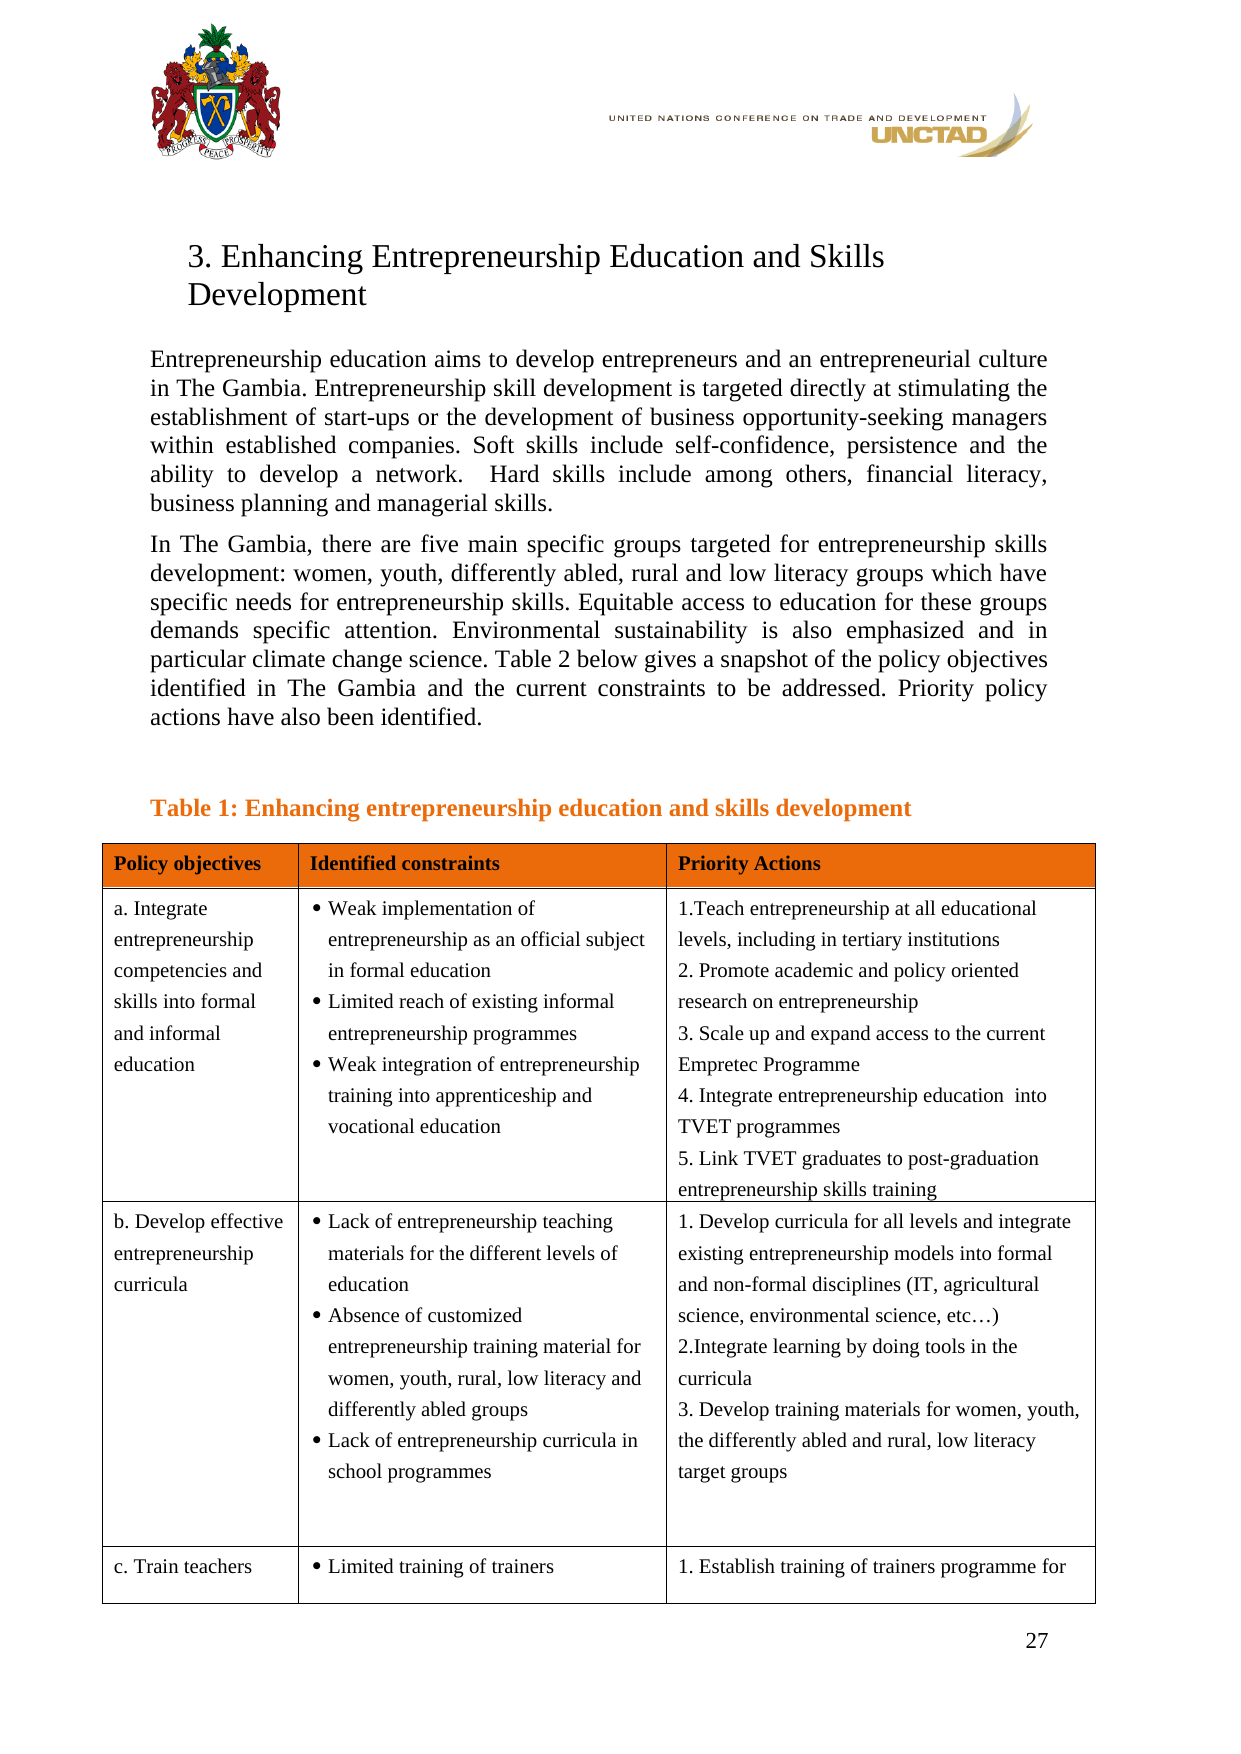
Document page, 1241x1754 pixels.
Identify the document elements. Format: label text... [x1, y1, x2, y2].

table_cell 1.Teach entrepreneurship at all educational levels, including in tertiary institutions 2. Promote academic and policy oriented research on entrepreneurship 3. Scale up and expand access to the current Empretec Programme 4. Integrate entrepreneurship education into TVET programmes 5. Link TVET graduates to post-graduation entrepreneurship skills training [667, 889, 1095, 1201]
picture [605, 90, 1036, 161]
table_cell 1. Develop curricula for all levels and integrate existing entrepreneurship models into formal and non-formal disciplines (IT, agricultural science, environmental science, etc…) 2.Integrate learning by doing tools in the curricula 3. Develop training materials for women, youth, the differently abled and rural, low literacy target groups [667, 1202, 1095, 1546]
table_cell a. Integrate entrepreneurship competencies and skills into formal and informal education [103, 889, 298, 1201]
table_header Identified constraints [299, 844, 666, 887]
picture [150, 23, 281, 161]
table_header Priority Actions [667, 844, 1095, 887]
table_header Policy objectives [103, 844, 298, 887]
text In The Gambia, there are five main specific groups targeted for entrepreneurship skills development: women, youth, differently abled, rural and low literacy groups which have specific needs for entrepreneurship skills. Equitable access to education for these groups demands specific attention. Environmental sustainability is also emphasized and in particular climate change science. Table 2 below gives a snapshot of the policy objectives identified in The Gambia and the current constraints to be addressed. Priority policy actions have also been identified. [150, 529, 1048, 731]
table_cell Lack of entrepreneurship teaching materials for the different levels of education Absence of customized entrepreneurship training material for women, youth, rural, low literacy and differently abled groups Lack of entrepreneurship curricula in school programmes [299, 1202, 666, 1546]
table_cell Weak implementation of entrepreneurship as an official subject in formal education Limited reach of existing informal entrepreneurship programmes Weak integration of entrepreneurship training into apprenticeship and vocational education [299, 889, 666, 1201]
table_cell Limited training of trainers programmes in place [299, 1547, 666, 1603]
text Entrepreneurship education aims to develop entrepreneurs and an entrepreneurial culture in The Gambia. Entrepreneurship skill development is targeted directly at stimulating the establishment of start-ups or the development of business opportunity-seeking managers within established companies. Soft skills include self-confidence, persistence and the ability to develop a network. Hard skills include among others, financial literacy, business planning and managerial skills. [150, 344, 1048, 517]
text 3. Enhancing Entrepreneurship Education and Skills Development [187, 236, 1048, 313]
table_cell b. Develop effective entrepreneurship curricula [103, 1202, 298, 1546]
table_cell c. Train teachers [103, 1547, 298, 1603]
